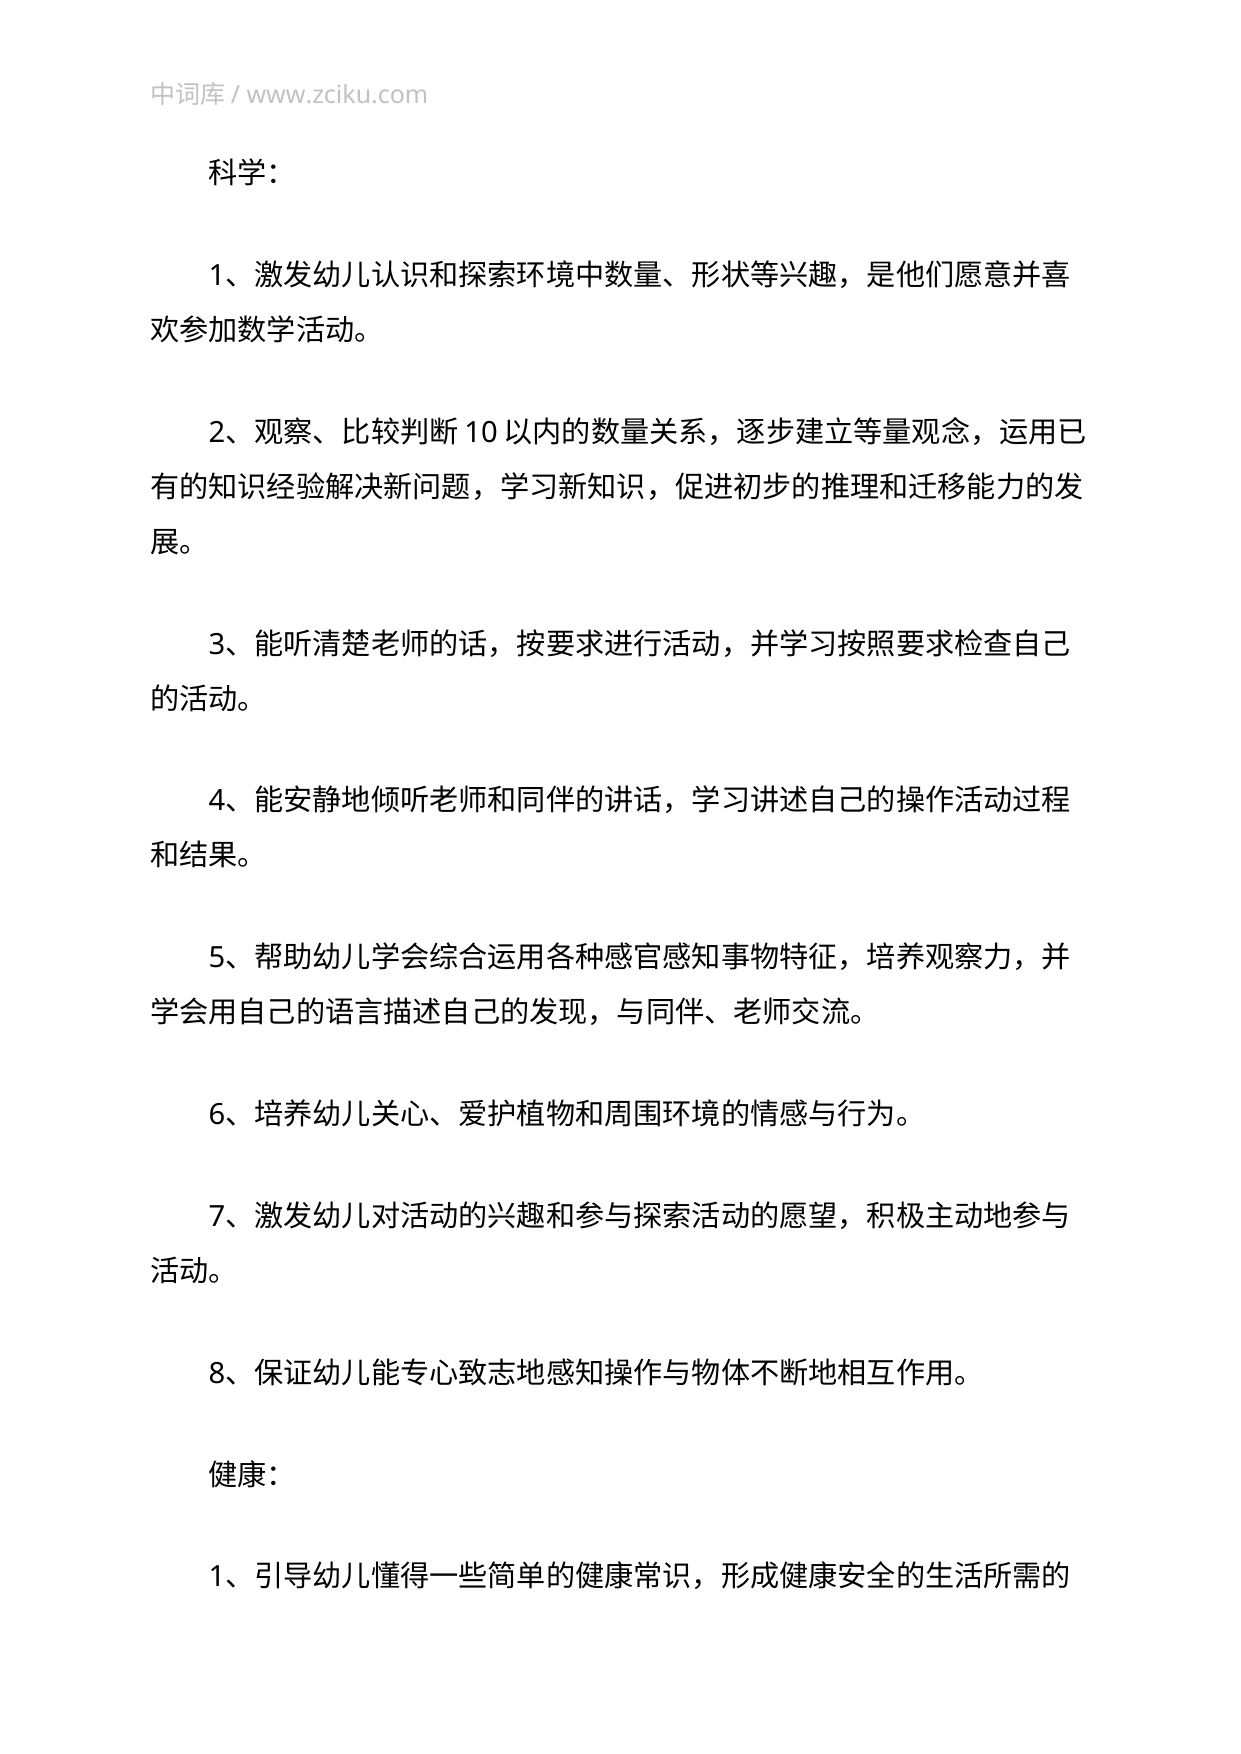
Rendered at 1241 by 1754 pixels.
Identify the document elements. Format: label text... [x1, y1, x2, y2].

text 1、激发幼儿认识和探索环境中数量、形状等兴趣，是他们愿意并喜欢参加数学活动。 [150, 252, 1090, 349]
text 健康： [150, 1451, 1090, 1493]
text 2、观察、比较判断10以内的数量关系，逐步建立等量观念，运用已有的知识经验解决新问题，学习新知识，促进初步的推理和迁移能力的发展。 [150, 408, 1090, 561]
text 3、能听清楚老师的话，按要求进行活动，并学习按照要求检查自己的活动。 [150, 620, 1090, 717]
text 7、激发幼儿对活动的兴趣和参与探索活动的愿望，积极主动地参与活动。 [150, 1192, 1090, 1290]
text 科学： [150, 150, 1090, 192]
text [150, 1553, 1090, 1595]
text 4、能安静地倾听老师和同伴的讲话，学习讲述自己的操作活动过程和结果。 [150, 777, 1090, 874]
text 6、培养幼儿关心、爱护植物和周围环境的情感与行为。 [150, 1091, 1090, 1133]
text 8、保证幼儿能专心致志地感知操作与物体不断地相互作用。 [150, 1349, 1090, 1392]
text 5、帮助幼儿学会综合运用各种感官感知事物特征，培养观察力，并学会用自己的语言描述自己的发现，与同伴、老师交流。 [150, 934, 1090, 1031]
